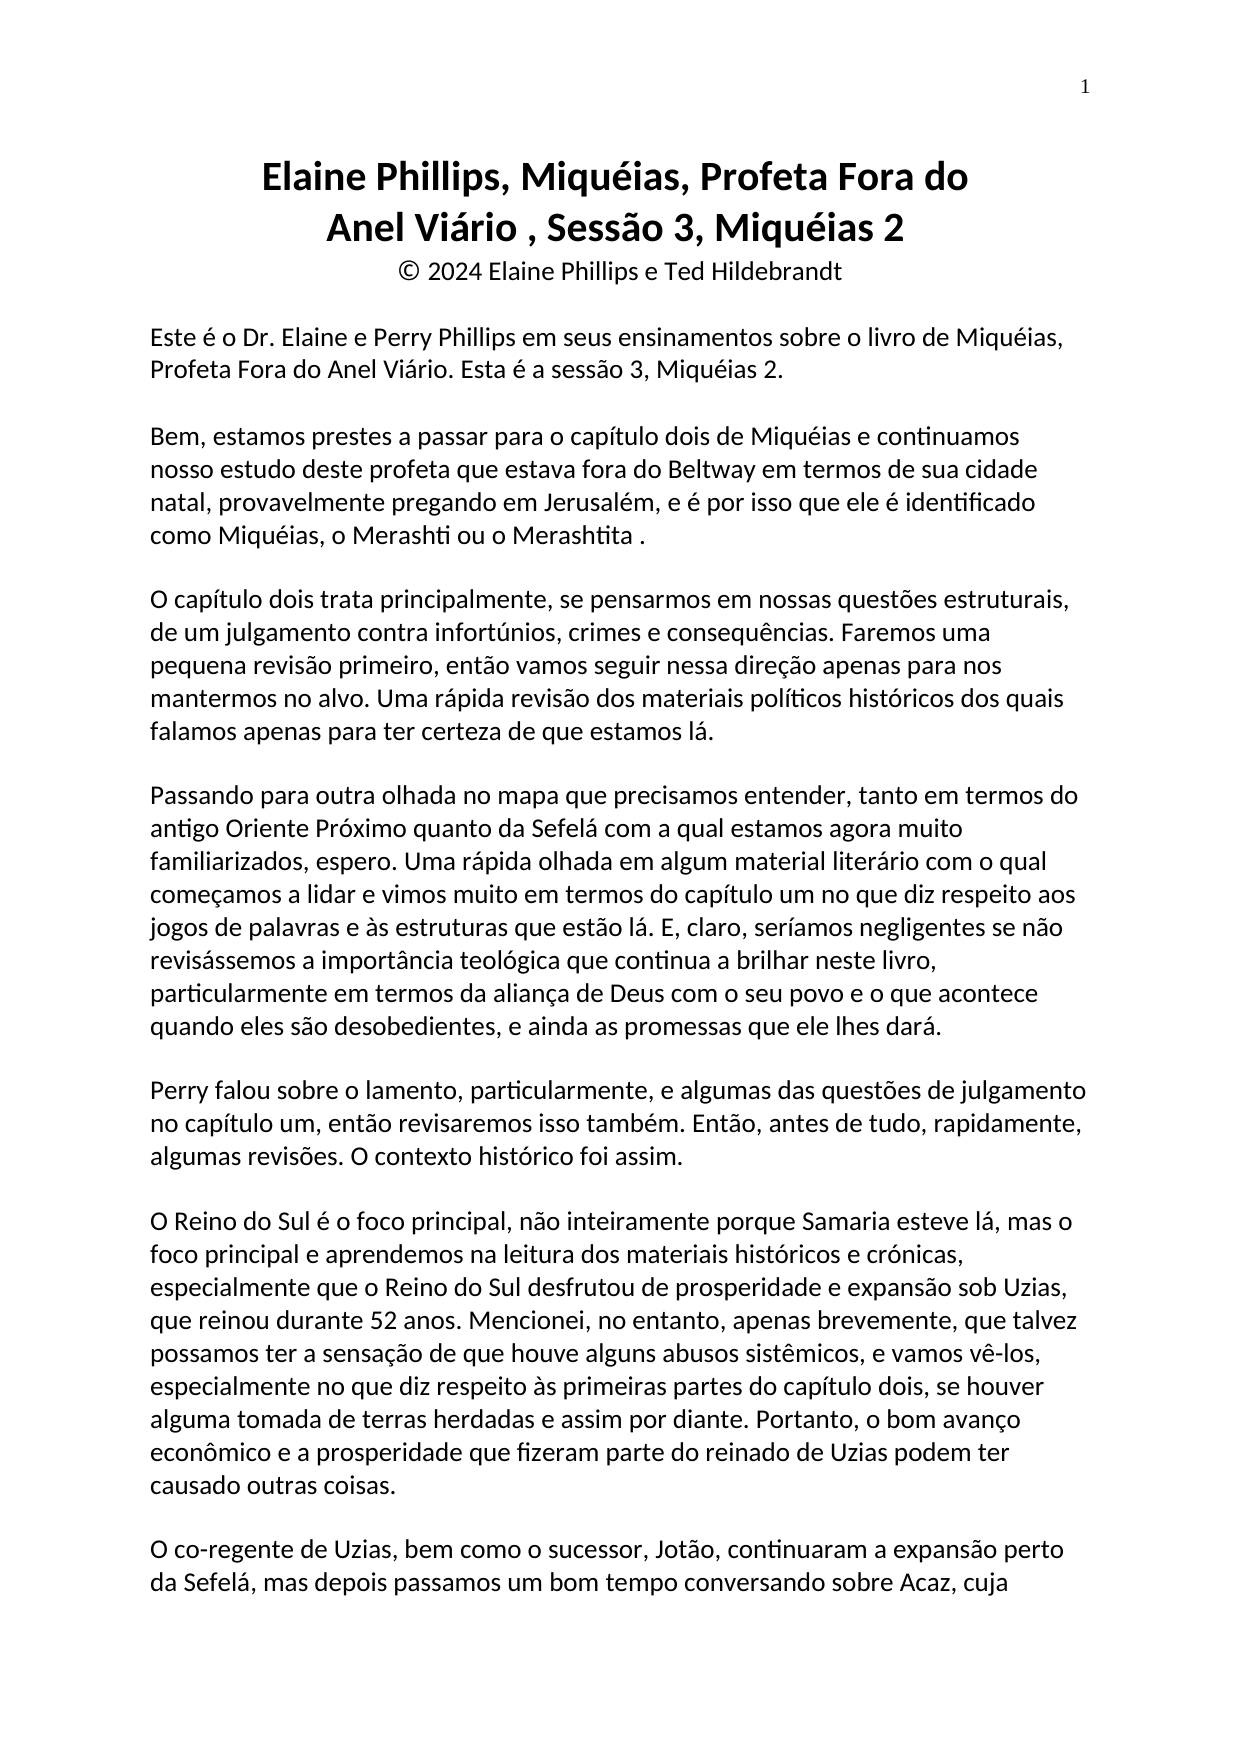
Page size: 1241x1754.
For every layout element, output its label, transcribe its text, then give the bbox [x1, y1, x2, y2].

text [150, 1532, 1090, 1598]
text O Reino do Sul é o foco principal, não inteiramente porque Samaria esteve lá, mas o foco principal e aprendemos na leitura dos materiais históricos e crónicas, especialmente que o Reino do Sul desfrutou de prosperidade e expansão sob Uzias, que reinou durante 52 anos. Mencionei, no entanto, apenas brevemente, que talvez possamos ter a sensação de que houve alguns abusos sistêmicos, e vamos vê-los, especialmente no que diz respeito às primeiras partes do capítulo dois, se houver alguma tomada de terras herdadas e assim por diante. Portanto, o bom avanço econômico e a prosperidade que fizeram parte do reinado de Uzias podem ter causado outras coisas. [150, 1204, 1090, 1501]
text Este é o Dr. Elaine e Perry Phillips em seus ensinamentos sobre o livro de Miquéias, Profeta Fora do Anel Viário. Esta é a sessão 3, Miquéias 2. [150, 320, 1090, 386]
text O capítulo dois trata principalmente, se pensarmos em nossas questões estruturais, de um julgamento contra infortúnios, crimes e consequências. Faremos uma pequena revisão primeiro, então vamos seguir nessa direção apenas para nos mantermos no alvo. Uma rápida revisão dos materiais políticos históricos dos quais falamos apenas para ter certeza de que estamos lá. [150, 582, 1090, 747]
text Perry falou sobre o lamento, particularmente, e algumas das questões de julgamento no capítulo um, então revisaremos isso também. Então, antes de tudo, rapidamente, algumas revisões. O contexto histórico foi assim. [150, 1073, 1090, 1173]
text Bem, estamos prestes a passar para o capítulo dois de Miquéias e continuamos nosso estudo deste profeta que estava fora do Beltway em termos de sua cidade natal, provavelmente pregando em Jerusalém, e é por isso que ele é identificado como Miquéias, o Merashti ou o Merashtita . [150, 419, 1090, 551]
text Elaine Phillips, Miquéias, Profeta Fora do Anel Viário , Sessão 3, Miquéias 2 © 2024 Elaine Phillips e Ted Hildebrandt [150, 150, 1090, 288]
text Passando para outra olhada no mapa que precisamos entender, tanto em termos do antigo Oriente Próximo quanto da Sefelá com a qual estamos agora muito familiarizados, espero. Uma rápida olhada em algum material literário com o qual começamos a lidar e vimos muito em termos do capítulo um no que diz respeito aos jogos de palavras e às estruturas que estão lá. E, claro, seríamos negligentes se não revisássemos a importância teológica que continua a brilhar neste livro, particularmente em termos da aliança de Deus com o seu povo e o que acontece quando eles são desobedientes, e ainda as promessas que ele lhes dará. [150, 778, 1090, 1042]
